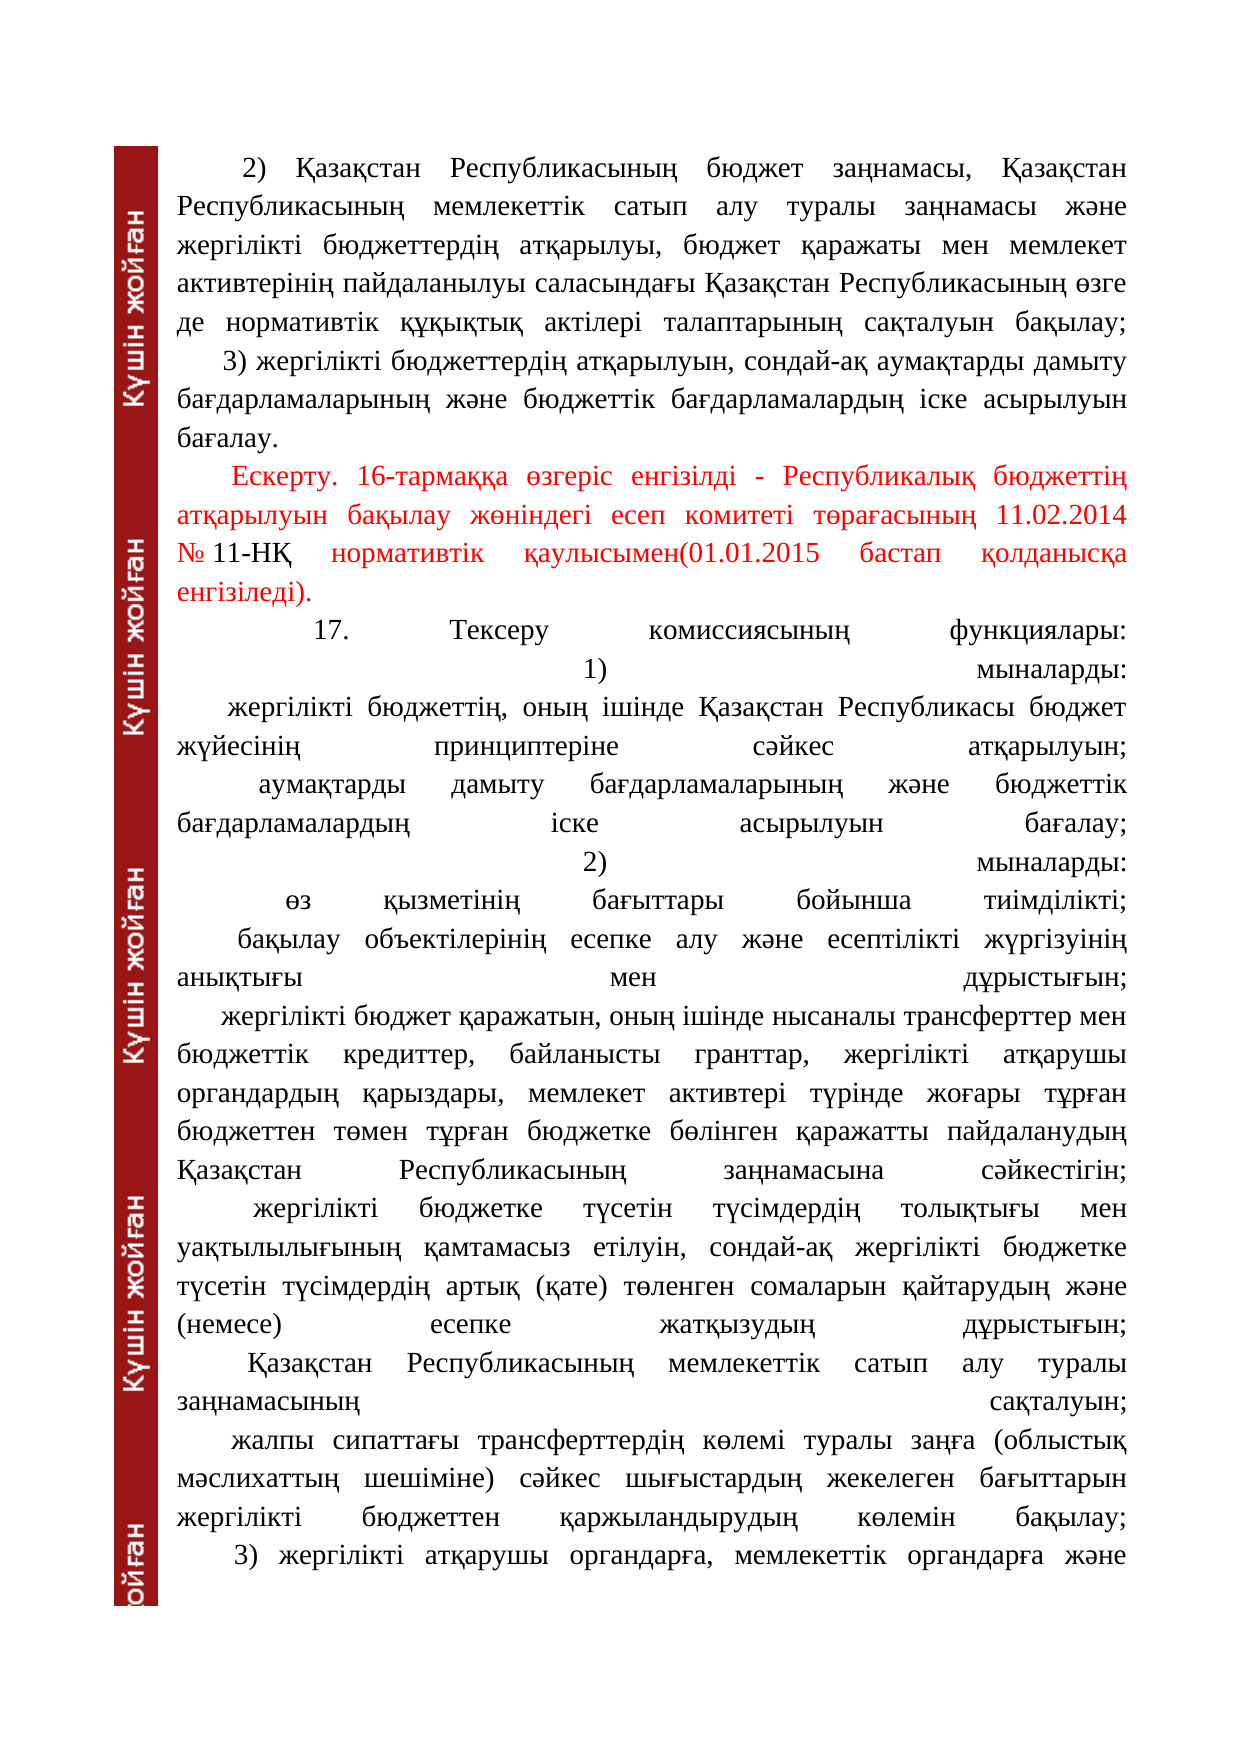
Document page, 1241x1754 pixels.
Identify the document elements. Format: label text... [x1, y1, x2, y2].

picture [114, 1571, 158, 1606]
picture [114, 146, 158, 150]
